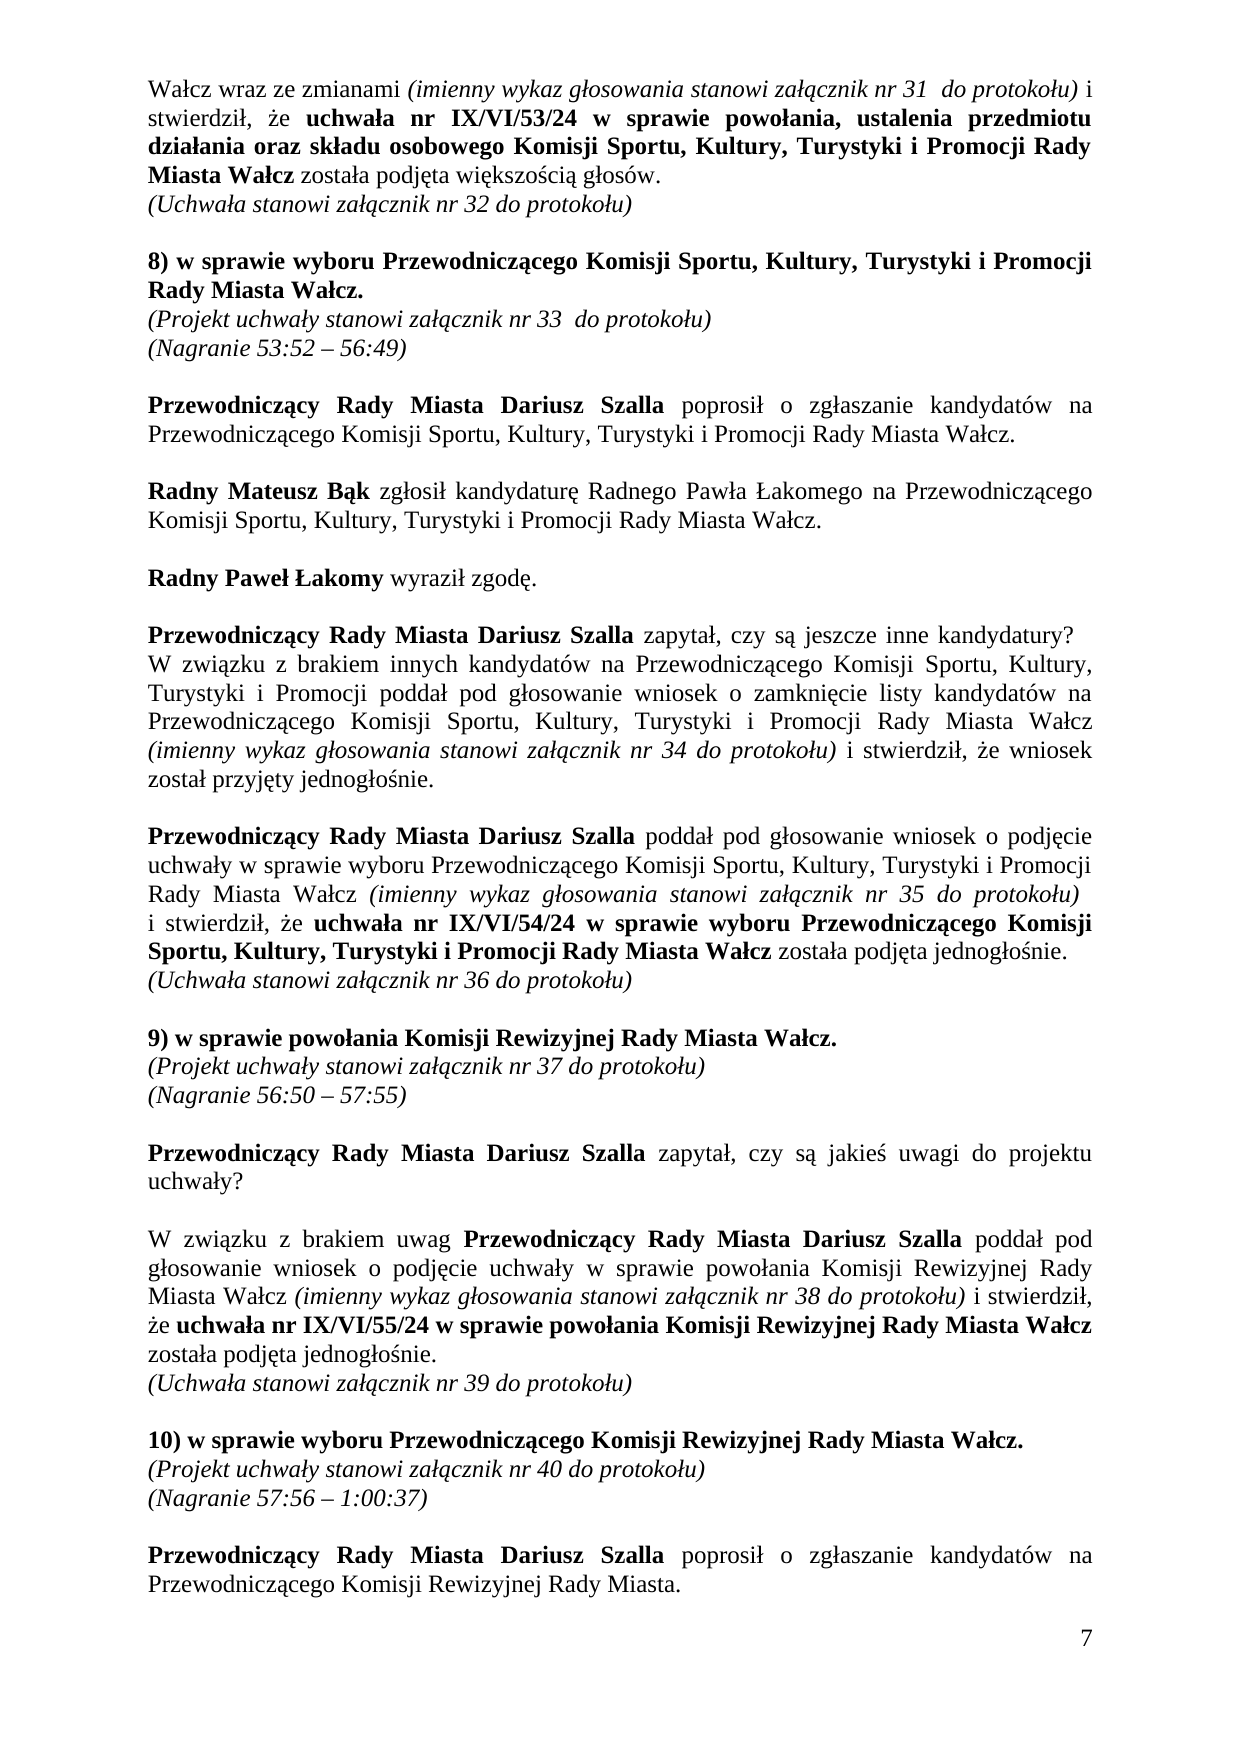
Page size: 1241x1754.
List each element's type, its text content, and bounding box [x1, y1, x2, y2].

text (Nagranie 57:56 – 1:00:37) [148, 1483, 1093, 1511]
text Radny Mateusz Bąk zgłosił kandydaturę Radnego Pawła Łakomego na Przewodniczącego Komisji Sportu, Kultury, Turystyki i Promocji Rady Miasta Wałcz. [148, 476, 1093, 534]
text (Projekt uchwały stanowi załącznik nr 33 do protokołu) [148, 304, 1093, 333]
text 8) w sprawie wyboru Przewodniczącego Komisji Sportu, Kultury, Turystyki i Promocji Rady Miasta Wałcz. [148, 246, 1093, 304]
text (Nagranie 56:50 – 57:55) [148, 1080, 1093, 1109]
text Przewodniczący Rady Miasta Dariusz Szalla zapytał, czy są jakieś uwagi do projektu uchwały? [148, 1138, 1093, 1195]
text 10) w sprawie wyboru Przewodniczącego Komisji Rewizyjnej Rady Miasta Wałcz. [148, 1425, 1093, 1454]
text (Uchwała stanowi załącznik nr 39 do protokołu) [148, 1368, 1093, 1396]
text W związku z brakiem uwag Przewodniczący Rady Miasta Dariusz Szalla poddał pod głosowanie wniosek o podjęcie uchwały w sprawie powołania Komisji Rewizyjnej Rady Miasta Wałcz (imienny wykaz głosowania stanowi załącznik nr 38 do protokołu) i stwierdził, że uchwała nr IX/VI/55/24 w sprawie powołania Komisji Rewizyjnej Rady Miasta Wałcz została podjęta jednogłośnie. [148, 1224, 1093, 1368]
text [148, 74, 1093, 189]
text Przewodniczący Rady Miasta Dariusz Szalla poddał pod głosowanie wniosek o podjęcie uchwały w sprawie wyboru Przewodniczącego Komisji Sportu, Kultury, Turystyki i Promocji Rady Miasta Wałcz (imienny wykaz głosowania stanowi załącznik nr 35 do protokołu) i stwierdził, że uchwała nr IX/VI/54/24 w sprawie wyboru Przewodniczącego Komisji Sportu, Kultury, Turystyki i Promocji Rady Miasta Wałcz została podjęta jednogłośnie. [148, 821, 1093, 965]
text Radny Paweł Łakomy wyraził zgodę. [148, 563, 1093, 591]
text Przewodniczący Rady Miasta Dariusz Szalla poprosił o zgłaszanie kandydatów na Przewodniczącego Komisji Sportu, Kultury, Turystyki i Promocji Rady Miasta Wałcz. [148, 390, 1093, 448]
text (Uchwała stanowi załącznik nr 36 do protokołu) [148, 965, 1093, 994]
text Przewodniczący Rady Miasta Dariusz Szalla zapytał, czy są jeszcze inne kandydatury? W związku z brakiem innych kandydatów na Przewodniczącego Komisji Sportu, Kultury, Turystyki i Promocji poddał pod głosowanie wniosek o zamknięcie listy kandydatów na Przewodniczącego Komisji Sportu, Kultury, Turystyki i Promocji Rady Miasta Wałcz (imienny wykaz głosowania stanowi załącznik nr 34 do protokołu) i stwierdził, że wniosek został przyjęty jednogłośnie. [148, 620, 1093, 793]
text (Projekt uchwały stanowi załącznik nr 40 do protokołu) [148, 1454, 1093, 1483]
text (Nagranie 53:52 – 56:49) [148, 333, 1093, 361]
text (Uchwała stanowi załącznik nr 32 do protokołu) [148, 189, 1093, 218]
text Przewodniczący Rady Miasta Dariusz Szalla poprosił o zgłaszanie kandydatów na Przewodniczącego Komisji Rewizyjnej Rady Miasta. [148, 1540, 1093, 1598]
text (Projekt uchwały stanowi załącznik nr 37 do protokołu) [148, 1051, 1093, 1080]
text 9) w sprawie powołania Komisji Rewizyjnej Rady Miasta Wałcz. [148, 1023, 1093, 1051]
